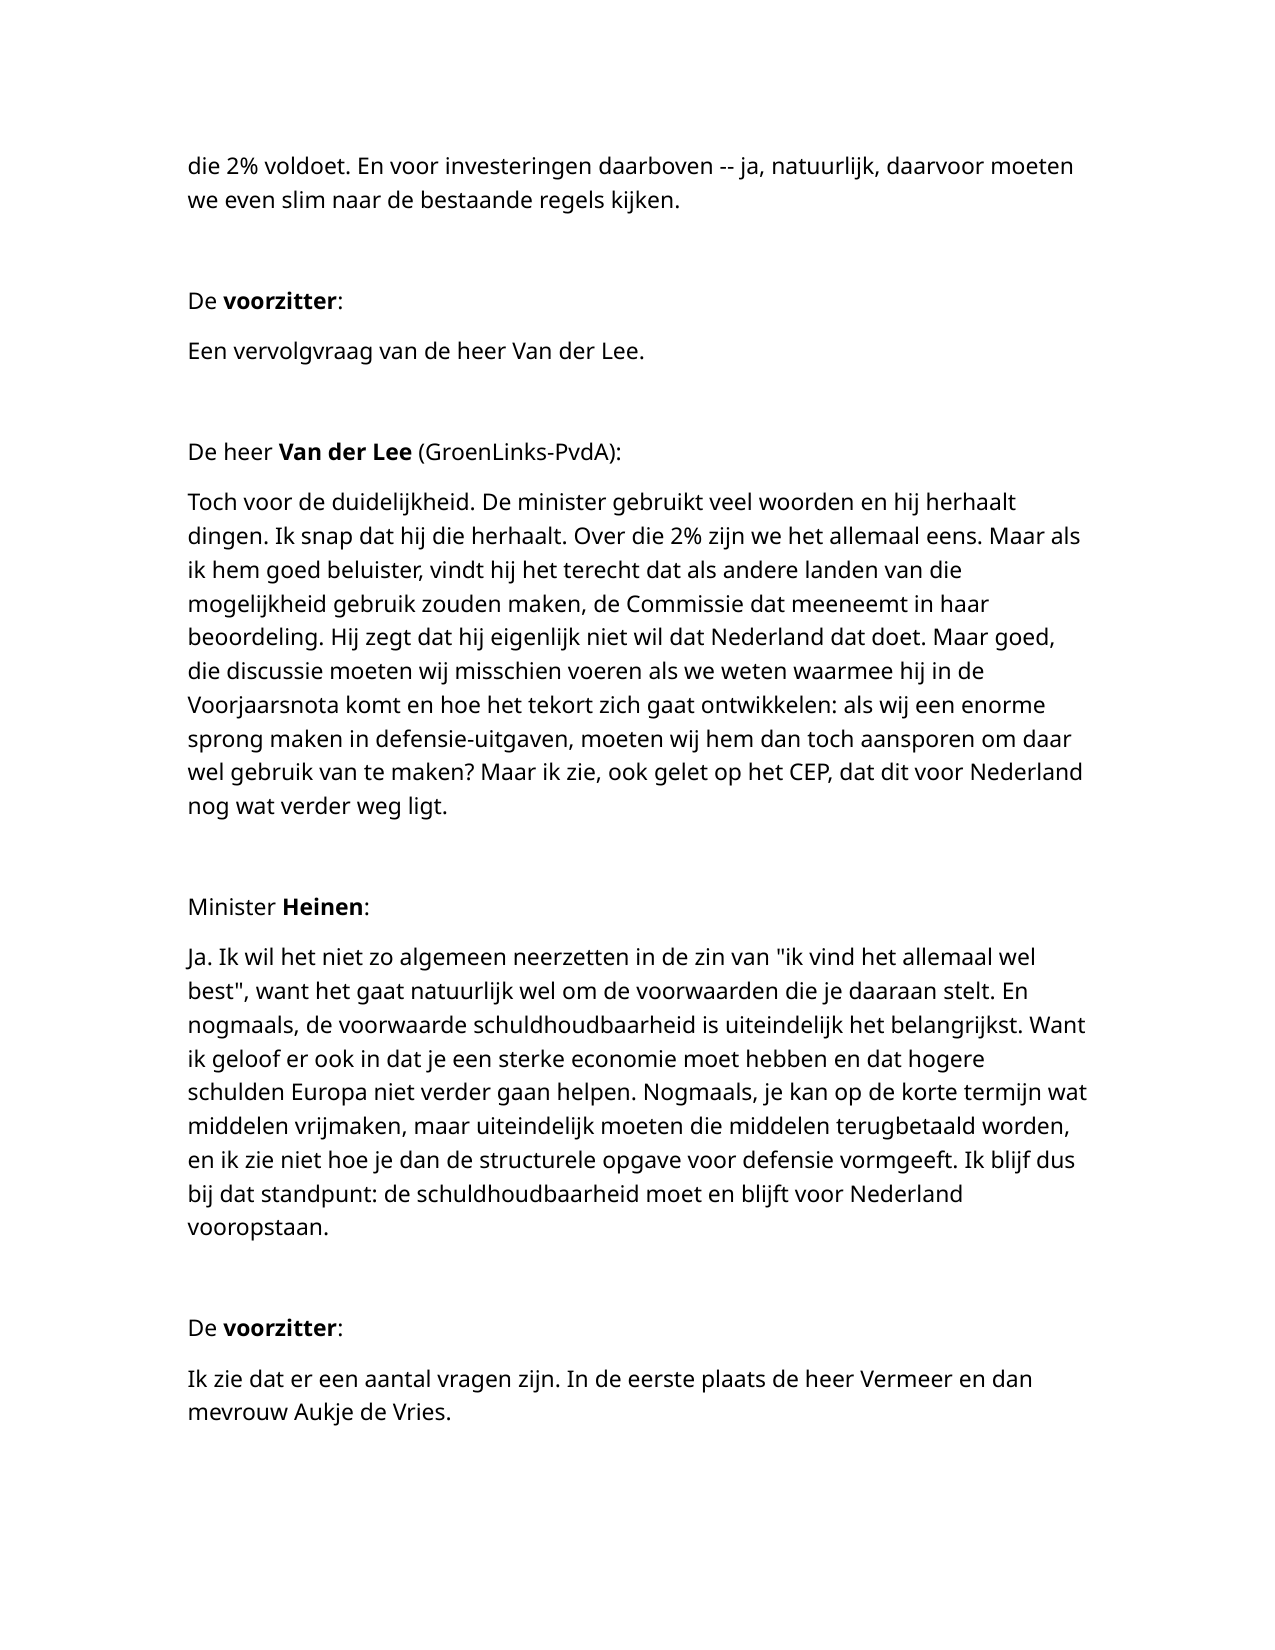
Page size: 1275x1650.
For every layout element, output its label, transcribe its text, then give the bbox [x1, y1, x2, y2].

text Een vervolgvraag van de heer Van der Lee. [187, 335, 1087, 366]
text Ik zie dat er een aantal vragen zijn. In de eerste plaats de heer Vermeer en dan mevrouw Aukje de Vries. [187, 1362, 1087, 1427]
text Toch voor de duidelijkheid. De minister gebruikt veel woorden en hij herhaalt dingen. Ik snap dat hij die herhaalt. Over die 2% zijn we het allemaal eens. Maar als ik hem goed beluister, vindt hij het terecht dat als andere landen van die mogelijkheid gebruik zouden maken, de Commissie dat meeneemt in haar beoordeling. Hij zegt dat hij eigenlijk niet wil dat Nederland dat doet. Maar goed, die discussie moeten wij misschien voeren als we weten waarmee hij in de Voorjaarsnota komt en hoe het tekort zich gaat ontwikkelen: als wij een enorme sprong maken in defensie-uitgaven, moeten wij hem dan toch aansporen om daar wel gebruik van te maken? Maar ik zie, ook gelet op het CEP, dat dit voor Nederland nog wat verder weg ligt. [187, 486, 1087, 821]
text Minister Heinen: [187, 891, 1087, 922]
text De heer Van der Lee (GroenLinks-PvdA): [187, 436, 1087, 467]
text De voorzitter: [187, 1312, 1087, 1343]
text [187, 150, 1087, 215]
text Ja. Ik wil het niet zo algemeen neerzetten in de zin van "ik vind het allemaal wel best", want het gaat natuurlijk wel om de voorwaarden die je daaraan stelt. En nogmaals, de voorwaarde schuldhoudbaarheid is uiteindelijk het belangrijkst. Want ik geloof er ook in dat je een sterke economie moet hebben en dat hogere schulden Europa niet verder gaan helpen. Nogmaals, je kan op de korte termijn wat middelen vrijmaken, maar uiteindelijk moeten die middelen terugbetaald worden, en ik zie niet hoe je dan de structurele opgave voor defensie vormgeeft. Ik blijf dus bij dat standpunt: de schuldhoudbaarheid moet en blijft voor Nederland vooropstaan. [187, 941, 1087, 1242]
text De voorzitter: [187, 284, 1087, 316]
